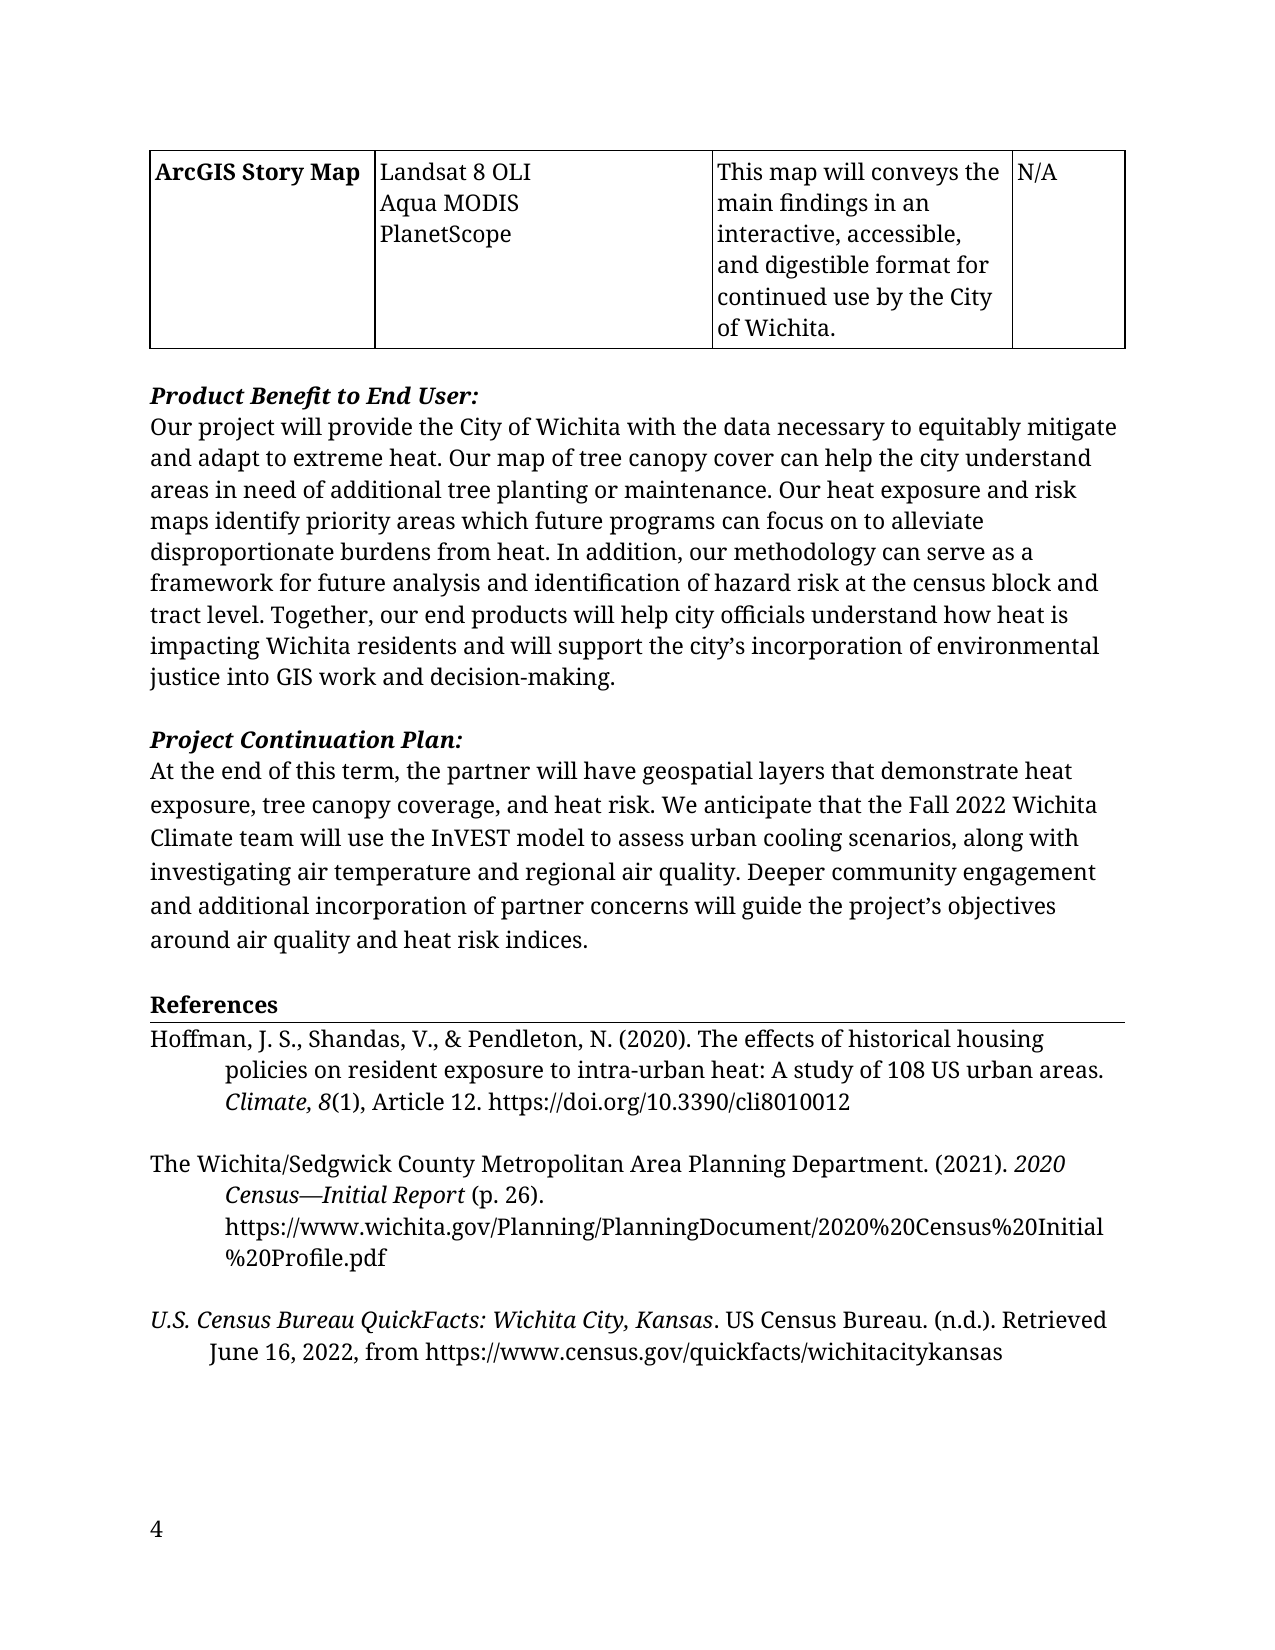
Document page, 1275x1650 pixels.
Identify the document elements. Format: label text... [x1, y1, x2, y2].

text At the end of this term, the partner will have geospatial layers that demonstrate heat exposure, tree canopy coverage, and heat risk. We anticipate that the Fall 2022 Wichita Climate team will use the InVEST model to assess urban cooling scenarios, along with investigating air temperature and regional air quality. Deeper community engagement and additional incorporation of partner concerns will guide the project’s objectives around air quality and heat risk indices. [150, 755, 1125, 955]
table_cell Landsat 8 OLI Aqua MODIS PlanetScope [376, 151, 712, 347]
text Our project will provide the City of Wichita with the data necessary to equitably mitigate and adapt to extreme heat. Our map of tree canopy cover can help the city understand areas in need of additional tree planting or maintenance. Our heat exposure and risk maps identify priority areas which future programs can focus on to alleviate disproportionate burdens from heat. In addition, our methodology can serve as a framework for future analysis and identification of hazard risk at the census block and tract level. Together, our end products will help city officials understand how heat is impacting Wichita residents and will support the city’s incorporation of environmental justice into GIS work and decision-making. [150, 411, 1125, 692]
table_cell ArcGIS Story Map [151, 151, 374, 347]
text References [150, 988, 1125, 1022]
text The Wichita/Sedgwick County Metropolitan Area Planning Department. (2021). 2020 Census—Initial Report (p. 26). https://www.wichita.gov/Planning/PlanningDocument/2020%20Census%20Initial%20Profile.pdf [150, 1148, 1125, 1273]
text Product Benefit to End User: [150, 380, 1125, 411]
text Hoffman, J. S., Shandas, V., & Pendleton, N. (2020). The effects of historical housing policies on resident exposure to intra-urban heat: A study of 108 US urban areas. Climate, 8(1), Article 12. https://doi.org/10.3390/cli8010012 [150, 1023, 1125, 1117]
text Project Continuation Plan: [150, 723, 1125, 755]
text U.S. Census Bureau QuickFacts: Wichita City, Kansas. US Census Bureau. (n.d.). Retrieved June 16, 2022, from https://www.census.gov/quickfacts/wichitacitykansas [150, 1304, 1125, 1367]
table_cell This map will conveys the main findings in an interactive, accessible, and digestible format for continued use by the City of Wichita. [713, 151, 1012, 347]
table_cell N/A [1013, 151, 1124, 347]
